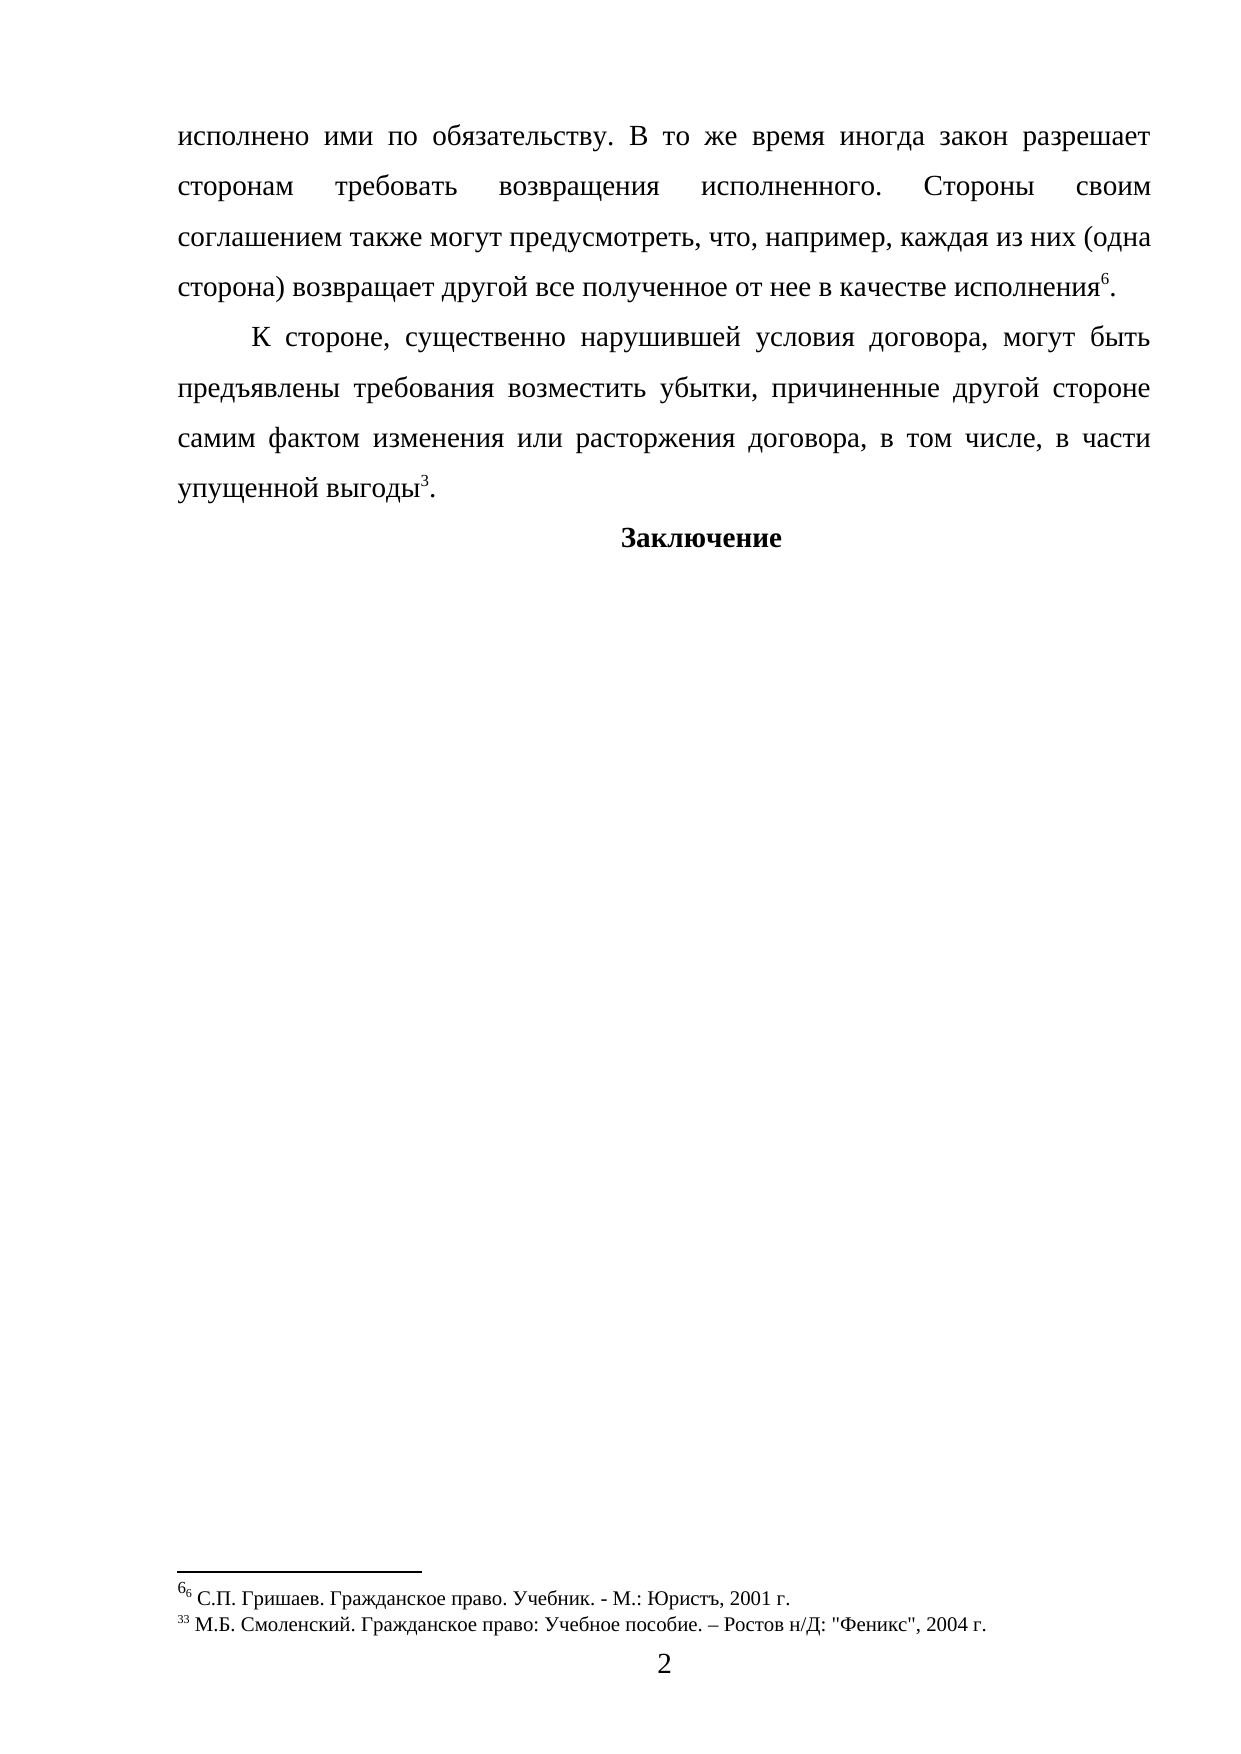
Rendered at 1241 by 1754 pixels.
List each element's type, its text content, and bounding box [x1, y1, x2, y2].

text Заключение [177, 521, 1152, 554]
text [177, 118, 1152, 303]
text К стороне, существенно нарушившей условия договора, могут быть предъявлены требования возместить убытки, причиненные другой стороне самим фактом изменения или расторжения договора, в том числе, в части упущенной выгоды3. [177, 319, 1152, 504]
